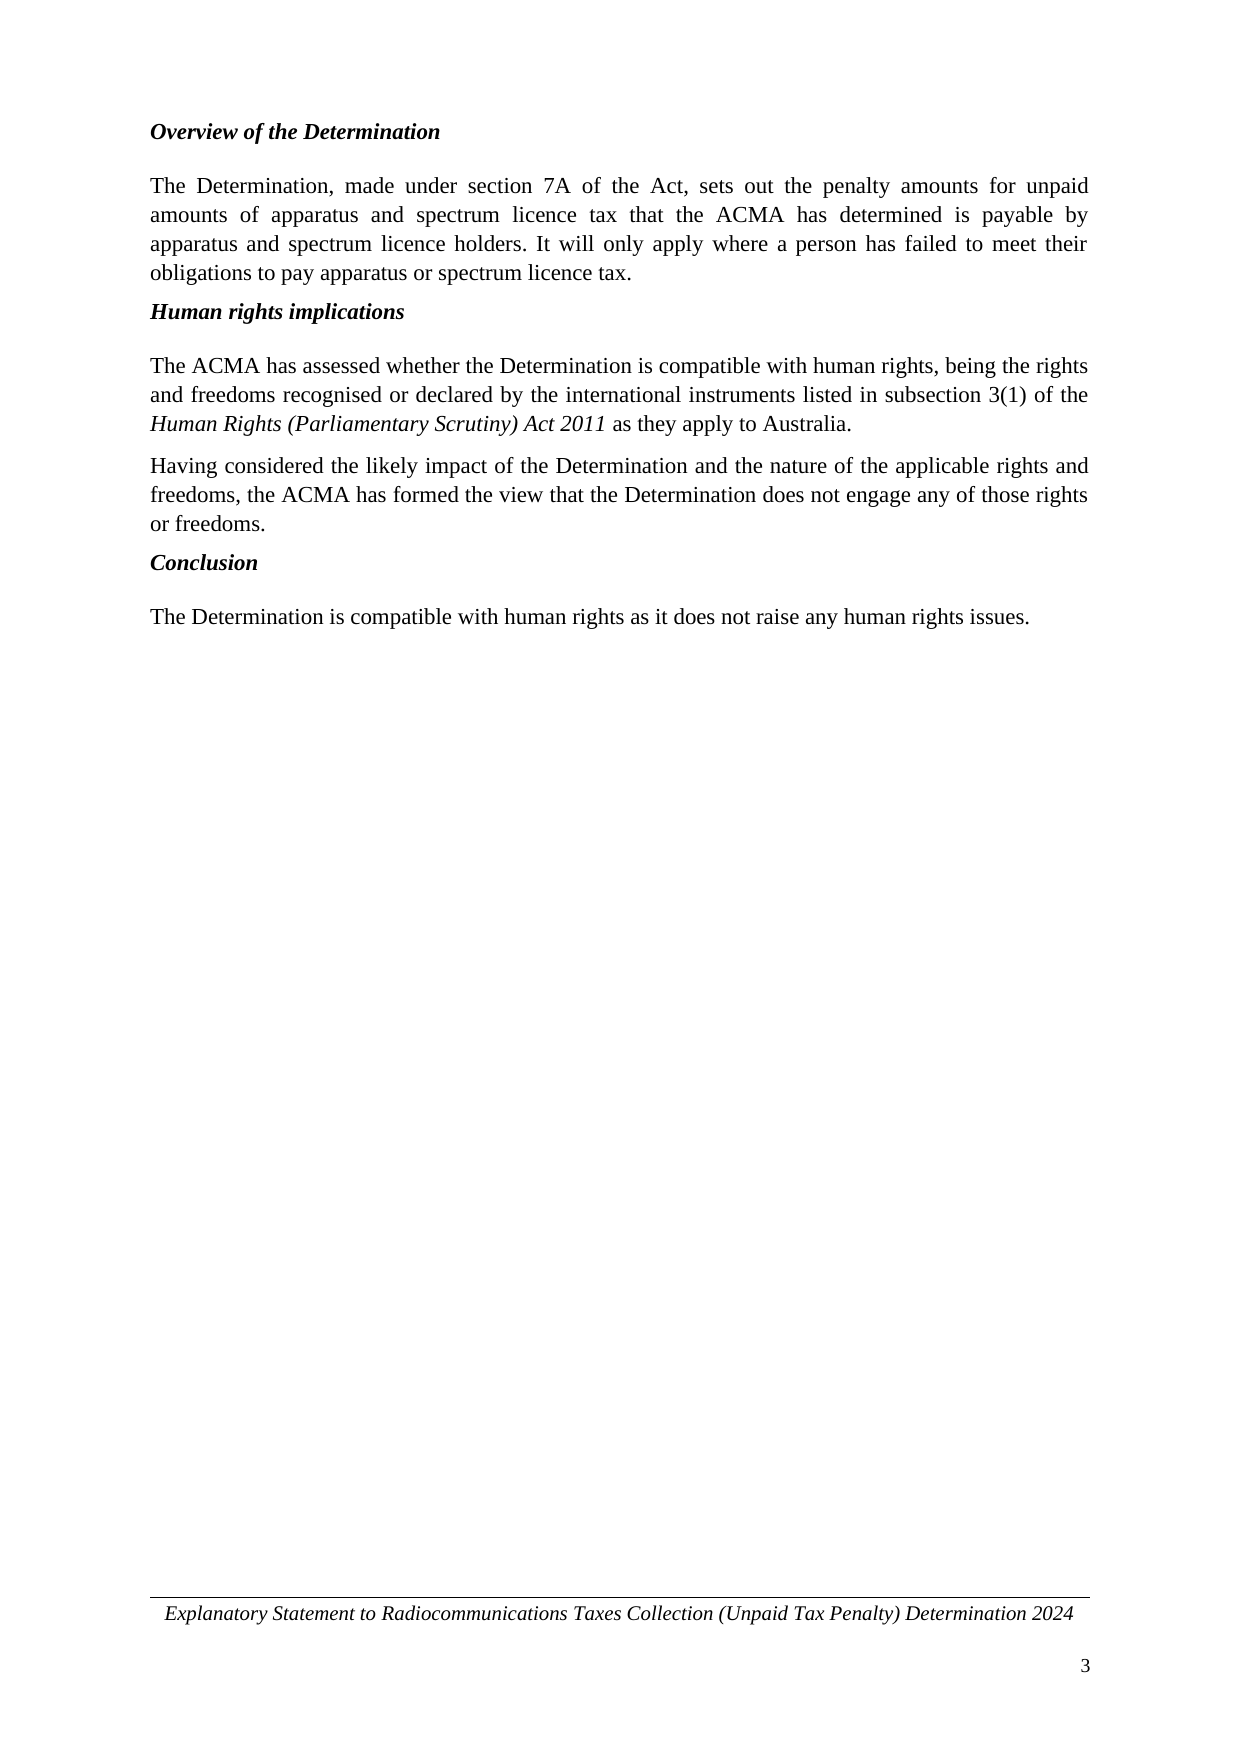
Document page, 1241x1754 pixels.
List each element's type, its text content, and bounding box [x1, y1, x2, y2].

text The Determination is compatible with human rights as it does not raise any human rights issues. [150, 600, 1090, 629]
text The Determination, made under section 7A of the Act, sets out the penalty amounts for unpaid amounts of apparatus and spectrum licence tax that the ACMA has determined is payable by apparatus and spectrum licence holders. It will only apply where a person has failed to meet their obligations to pay apparatus or spectrum licence tax. [150, 169, 1090, 286]
text Human rights implications [150, 298, 1090, 325]
text Overview of the Determination [150, 118, 1090, 144]
text The ACMA has assessed whether the Determination is compatible with human rights, being the rights and freedoms recognised or declared by the international instruments listed in subsection 3(1) of the Human Rights (Parliamentary Scrutiny) Act 2011 as they apply to Australia. [150, 349, 1090, 437]
text Having considered the likely impact of the Determination and the nature of the applicable rights and freedoms, the ACMA has formed the view that the Determination does not engage any of those rights or freedoms. [150, 449, 1090, 537]
text Conclusion [150, 549, 1090, 576]
